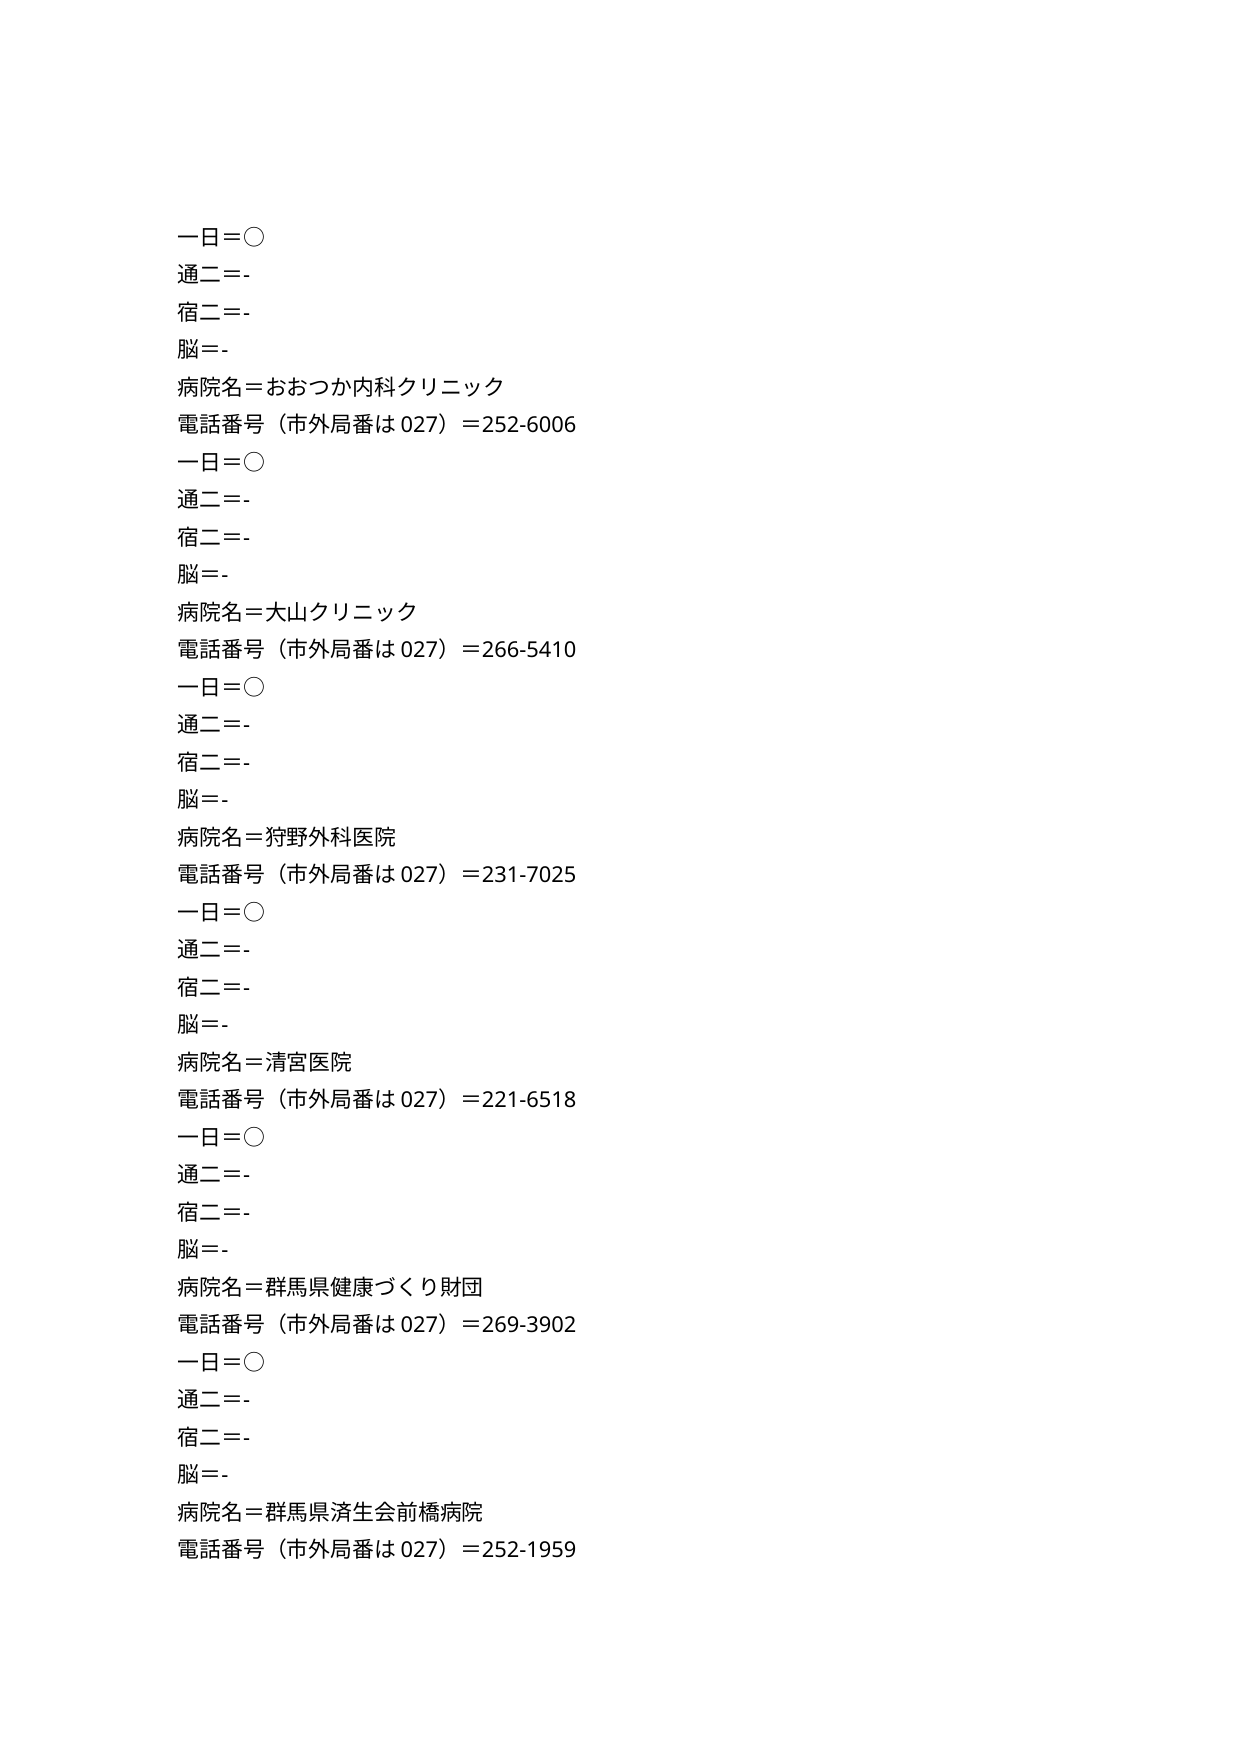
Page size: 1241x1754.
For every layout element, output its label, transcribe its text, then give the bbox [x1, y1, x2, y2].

text 脳＝- [177, 1229, 1063, 1267]
text 宿二＝- [177, 1192, 1063, 1229]
text 電話番号（市外局番は027）＝252-6006 [177, 404, 1063, 442]
text 病院名＝狩野外科医院 [177, 817, 1063, 854]
text 脳＝- [177, 554, 1063, 592]
text 病院名＝群馬県済生会前橋病院 [177, 1492, 1063, 1529]
text 宿二＝- [177, 1417, 1063, 1454]
text 電話番号（市外局番は027）＝252-1959 [177, 1529, 1063, 1567]
text 通二＝- [177, 254, 1063, 292]
text 電話番号（市外局番は027）＝221-6518 [177, 1079, 1063, 1117]
text 電話番号（市外局番は027）＝269-3902 [177, 1304, 1063, 1342]
text 脳＝- [177, 779, 1063, 817]
text 宿二＝- [177, 742, 1063, 779]
text 一日＝○ [177, 217, 1063, 254]
text 一日＝○ [177, 667, 1063, 704]
text 宿二＝- [177, 292, 1063, 329]
text 通二＝- [177, 1379, 1063, 1417]
text 一日＝○ [177, 442, 1063, 479]
text 通二＝- [177, 1154, 1063, 1192]
text 病院名＝群馬県健康づくり財団 [177, 1267, 1063, 1304]
text 一日＝○ [177, 892, 1063, 929]
text 通二＝- [177, 479, 1063, 517]
text 病院名＝おおつか内科クリニック [177, 367, 1063, 404]
text 脳＝- [177, 329, 1063, 367]
text 病院名＝大山クリニック [177, 592, 1063, 629]
text 宿二＝- [177, 967, 1063, 1004]
text 宿二＝- [177, 517, 1063, 554]
text 電話番号（市外局番は027）＝231-7025 [177, 854, 1063, 892]
text 一日＝○ [177, 1342, 1063, 1379]
text 脳＝- [177, 1004, 1063, 1042]
text 通二＝- [177, 704, 1063, 742]
text 電話番号（市外局番は027）＝266-5410 [177, 629, 1063, 667]
text 通二＝- [177, 929, 1063, 967]
text 一日＝○ [177, 1117, 1063, 1154]
text 脳＝- [177, 1454, 1063, 1492]
text 病院名＝清宮医院 [177, 1042, 1063, 1079]
